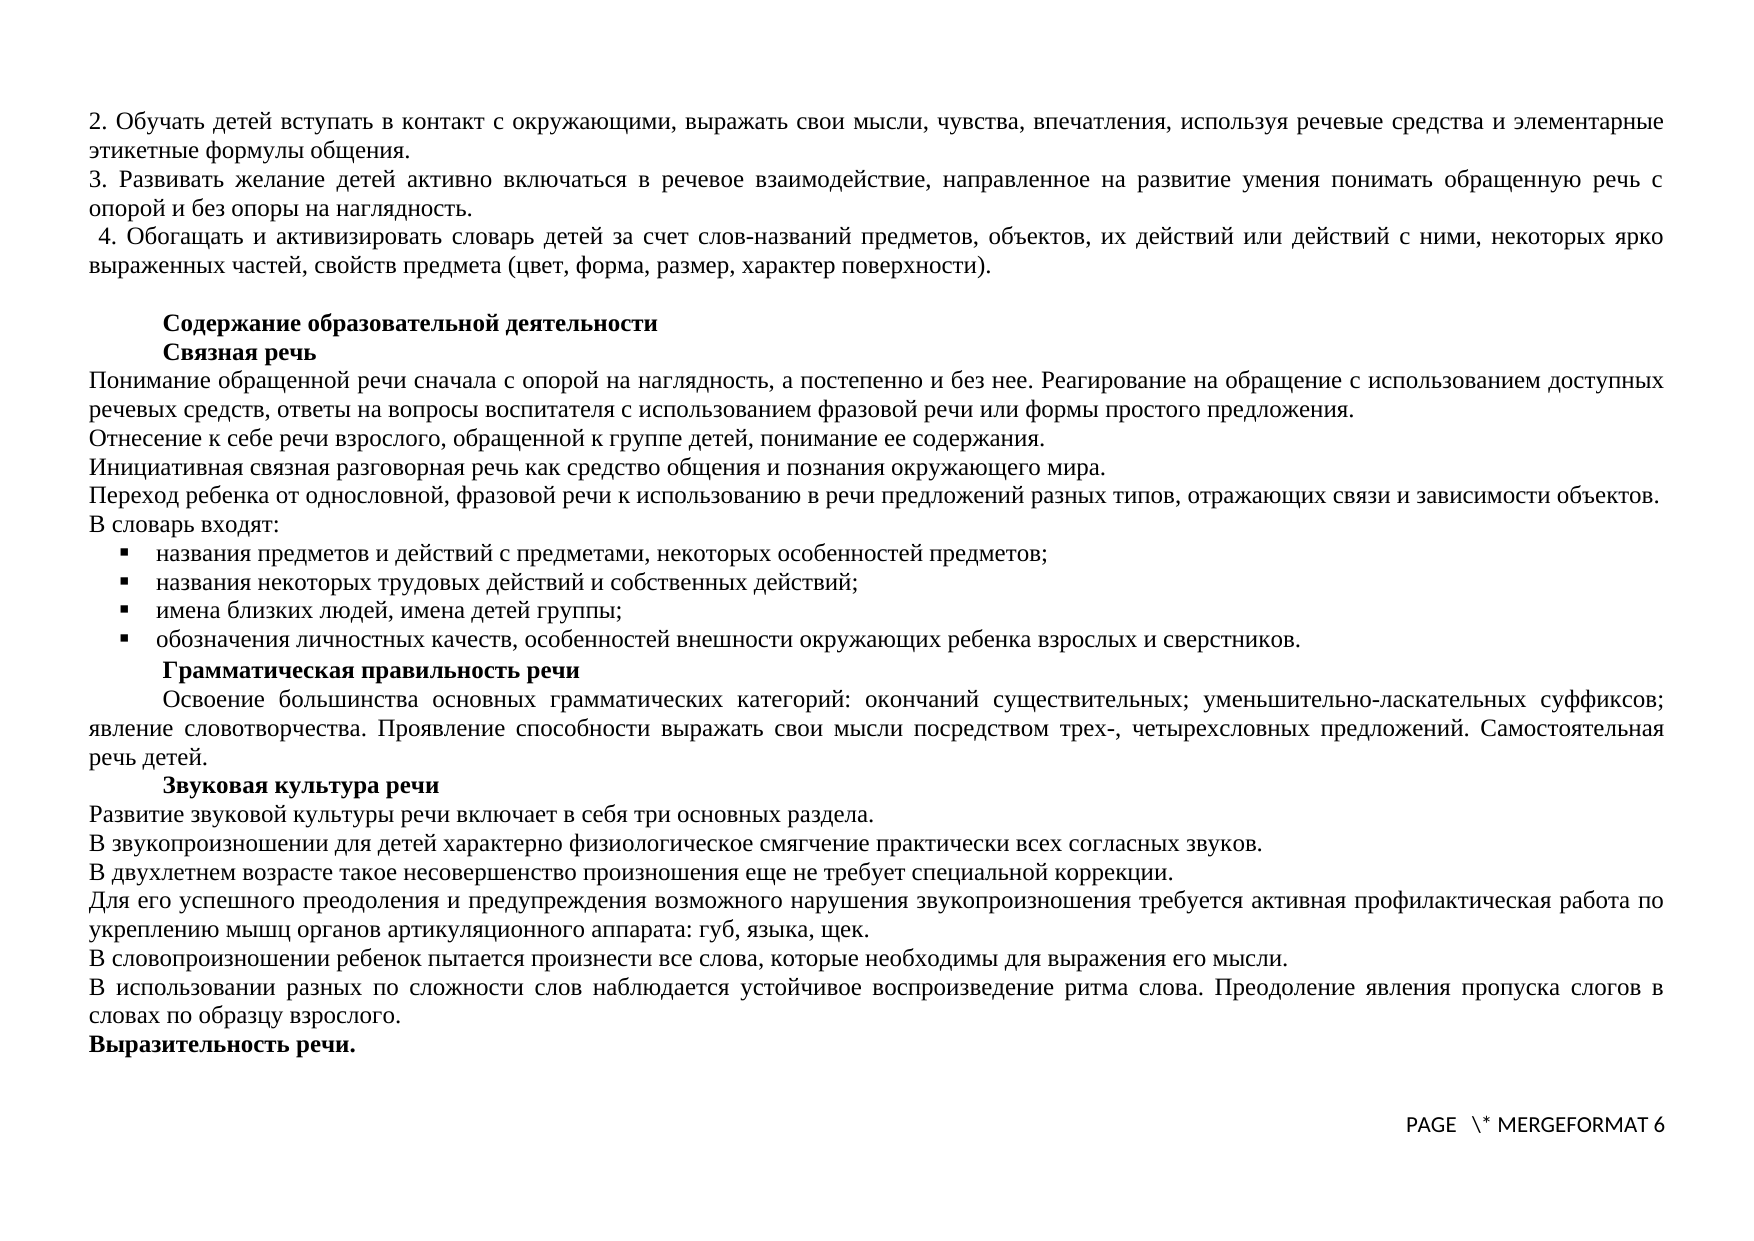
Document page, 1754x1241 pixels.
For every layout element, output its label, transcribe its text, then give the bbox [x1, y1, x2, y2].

text В использовании разных по сложности слов наблюдается устойчивое воспроизведение ритма слова. Преодоление явления пропуска слогов в словах по образцу взрослого. [89, 972, 1665, 1029]
text 2. Обучать детей вступать в контакт с окружающими, выражать свои мысли, чувства, впечатления, используя речевые средства и элементарные этикетные формулы общения. [89, 106, 1665, 164]
text Освоение большинства основных грамматических категорий: окончаний существительных; уменьшительно-ласкательных суффиксов; явление словотворчества. Проявление способности выражать свои мысли посредством трех-, четырехсловных предложений. Самостоятельная речь детей. [89, 684, 1665, 770]
list названия предметов и действий с предметами, некоторых особенностей предметов; [118, 538, 1665, 567]
text В словарь входят: [89, 509, 1665, 538]
text Звуковая культура речи [89, 770, 1665, 799]
text В словопроизношении ребенок пытается произнести все слова, которые необходимы для выражения его мысли. [89, 943, 1665, 972]
text Содержание образовательной деятельности [89, 308, 1665, 337]
text Инициативная связная разговорная речь как средство общения и познания окружающего мира. [89, 452, 1665, 481]
text 3. Развивать желание детей активно включаться в речевое взаимодействие, направленное на развитие умения понимать обращенную речь с опорой и без опоры на наглядность. [89, 164, 1665, 221]
list имена близких людей, имена детей группы; [118, 596, 1665, 624]
text Для его успешного преодоления и предупреждения возможного нарушения звукопроизношения требуется активная профилактическая работа по укреплению мышц органов артикуляционного аппарата: губ, языка, щек. [89, 885, 1665, 943]
text Грамматическая правильность речи [89, 655, 1665, 684]
text Связная речь [89, 337, 1665, 366]
list обозначения личностных качеств, особенностей внешности окружающих ребенка взрослых и сверстников. [118, 624, 1665, 653]
text Отнесение к себе речи взрослого, обращенной к группе детей, понимание ее содержания. [89, 423, 1665, 452]
text Понимание обращенной речи сначала с опорой на наглядность, а постепенно и без нее. Реагирование на обращение с использованием доступных речевых средств, ответы на вопросы воспитателя с использованием фразовой речи или формы простого предложения. [89, 366, 1665, 423]
list названия некоторых трудовых действий и собственных действий; [118, 567, 1665, 596]
text В двухлетнем возрасте такое несовершенство произношения еще не требует специальной коррекции. [89, 857, 1665, 885]
text В звукопроизношении для детей характерно физиологическое смягчение практически всех согласных звуков. [89, 828, 1665, 857]
text Развитие звуковой культуры речи включает в себя три основных раздела. [89, 799, 1665, 828]
text 4. Обогащать и активизировать словарь детей за счет слов-названий предметов, объектов, их действий или действий с ними, некоторых ярко выраженных частей, свойств предмета (цвет, форма, размер, характер поверхности). [89, 221, 1665, 279]
text Выразительность речи. [89, 1029, 1665, 1058]
text Переход ребенка от однословной, фразовой речи к использованию в речи предложений разных типов, отражающих связи и зависимости объектов. [89, 481, 1665, 509]
